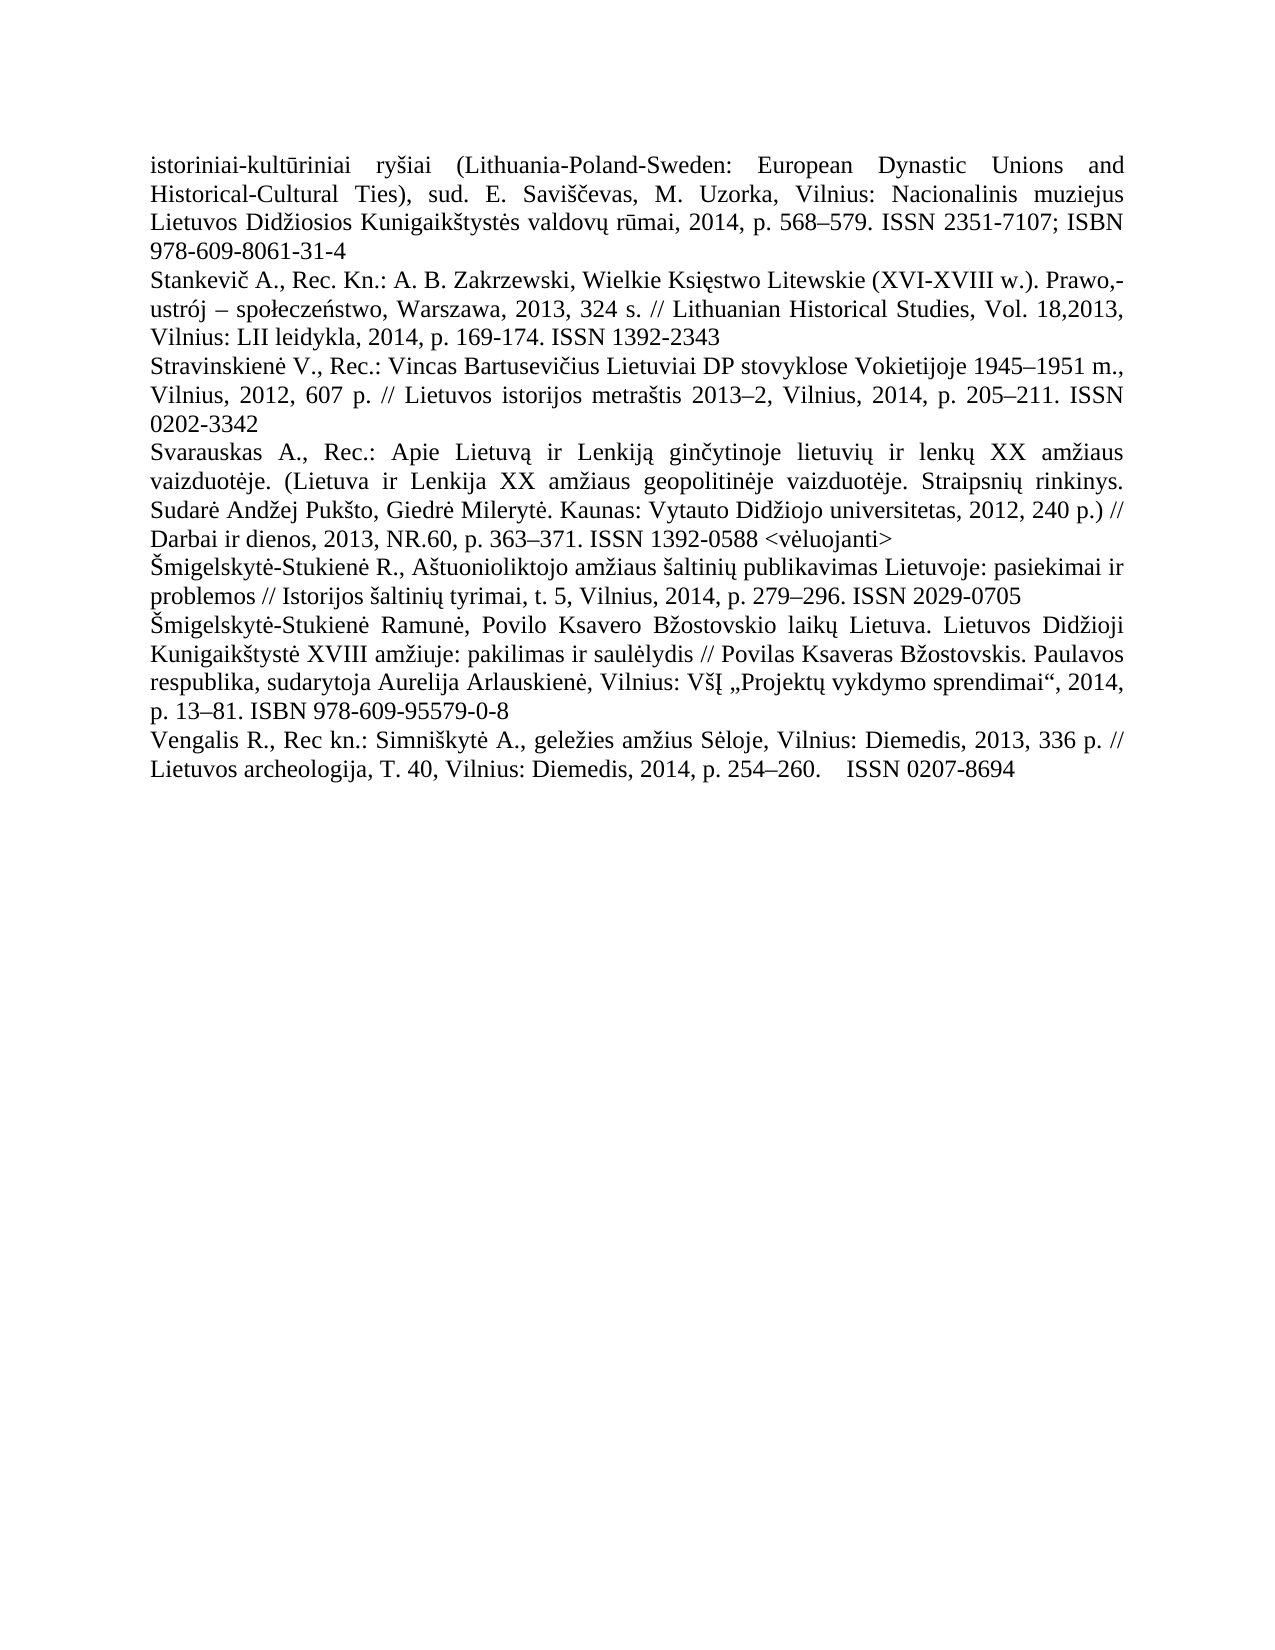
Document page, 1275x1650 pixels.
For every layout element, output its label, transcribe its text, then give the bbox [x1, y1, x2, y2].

text Stankevič A., Rec. Kn.: A. B. Zakrzewski, Wielkie Księstwo Litewskie (XVI-XVIII w.). Prawo,- ustrój – społeczeństwo, Warszawa, 2013, 324 s. // Lithuanian Historical Studies, Vol. 18,2013, Vilnius: LII leidykla, 2014, p. 169-174. ISSN 1392-2343 [150, 265, 1125, 351]
text Svarauskas A., Rec.: Apie Lietuvą ir Lenkiją ginčytinoje lietuvių ir lenkų XX amžiaus vaizduotėje. (Lietuva ir Lenkija XX amžiaus geopolitinėje vaizduotėje. Straipsnių rinkinys. Sudarė Andžej Pukšto, Giedrė Milerytė. Kaunas: Vytauto Didžiojo universitetas, 2012, 240 p.) // Darbai ir dienos, 2013, NR.60, p. 363–371. ISSN 1392-0588 <vėluojanti> [150, 437, 1125, 552]
text Šmigelskytė-Stukienė Ramunė, Povilo Ksavero Bžostovskio laikų Lietuva. Lietuvos Didžioji Kunigaikštystė XVIII amžiuje: pakilimas ir saulėlydis // Povilas Ksaveras Bžostovskis. Paulavos respublika, sudarytoja Aurelija Arlauskienė, Vilnius: VšĮ „Projektų vykdymo sprendimai“, 2014, p. 13–81. ISBN 978-609-95579-0-8 [150, 610, 1125, 725]
text Stravinskienė V., Rec.: Vincas Bartusevičius Lietuviai DP stovyklose Vokietijoje 1945–1951 m., Vilnius, 2012, 607 p. // Lietuvos istorijos metraštis 2013–2, Vilnius, 2014, p. 205–211. ISSN 0202-3342 [150, 351, 1125, 437]
text Šmigelskytė-Stukienė R., Aštuonioliktojo amžiaus šaltinių publikavimas Lietuvoje: pasiekimai ir problemos // Istorijos šaltinių tyrimai, t. 5, Vilnius, 2014, p. 279–296. ISSN 2029-0705 [150, 552, 1125, 610]
text Vengalis R., Rec kn.: Simniškytė A., geležies amžius Sėloje, Vilnius: Diemedis, 2013, 336 p. // Lietuvos archeologija, T. 40, Vilnius: Diemedis, 2014, p. 254–260. ISSN 0207-8694 [150, 725, 1125, 782]
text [150, 150, 1125, 265]
